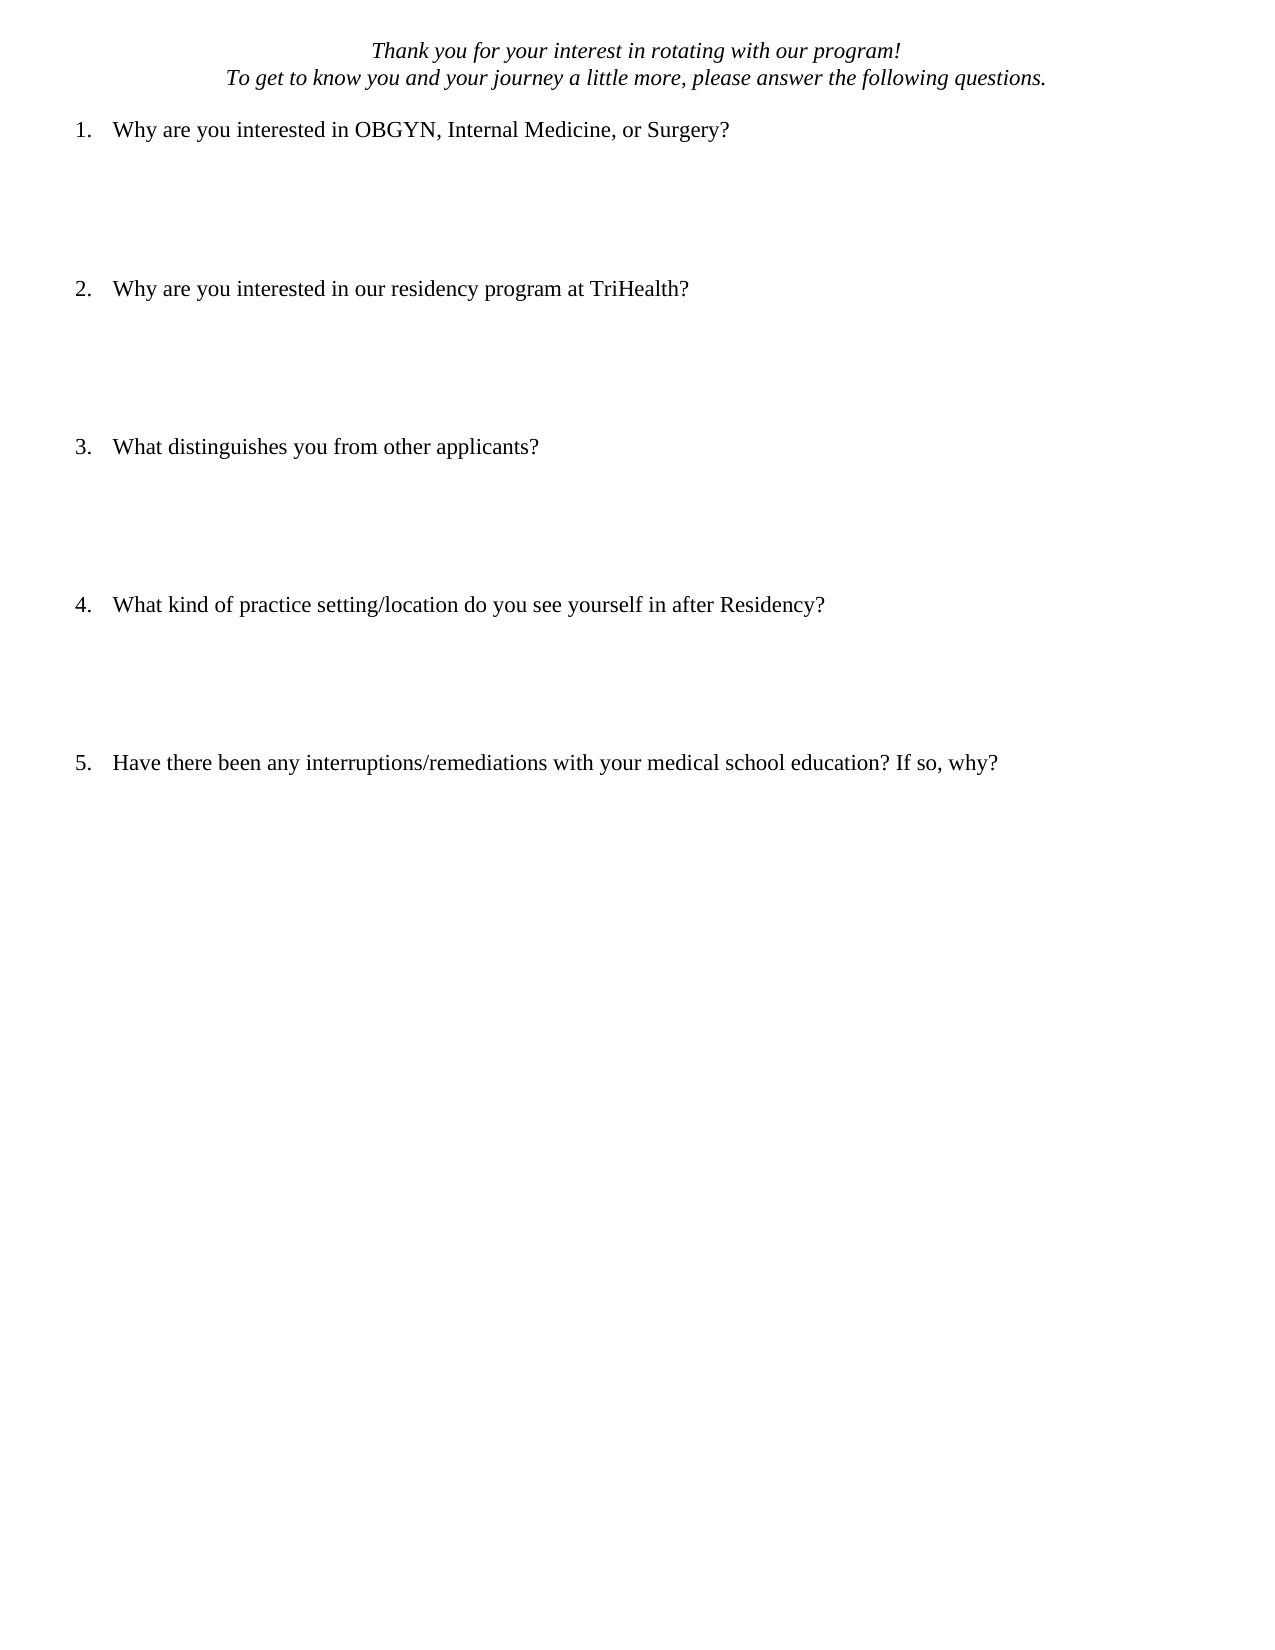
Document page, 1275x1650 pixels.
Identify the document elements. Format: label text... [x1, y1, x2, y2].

text To get to know you and your journey a little more, please answer the following questions. [37, 64, 1237, 90]
list Why are you interested in our residency program at TriHealth? [75, 275, 1237, 301]
list Why are you interested in OBGYN, Internal Medicine, or Surgery? [75, 117, 1237, 143]
list What kind of practice setting/location do you see yourself in after Residency? [75, 591, 1237, 617]
list What distinguishes you from other applicants? [75, 433, 1237, 459]
text Thank you for your interest in rotating with our program! [37, 37, 1237, 64]
list Have there been any interruptions/remediations with your medical school education? If so, why? [75, 749, 1237, 775]
